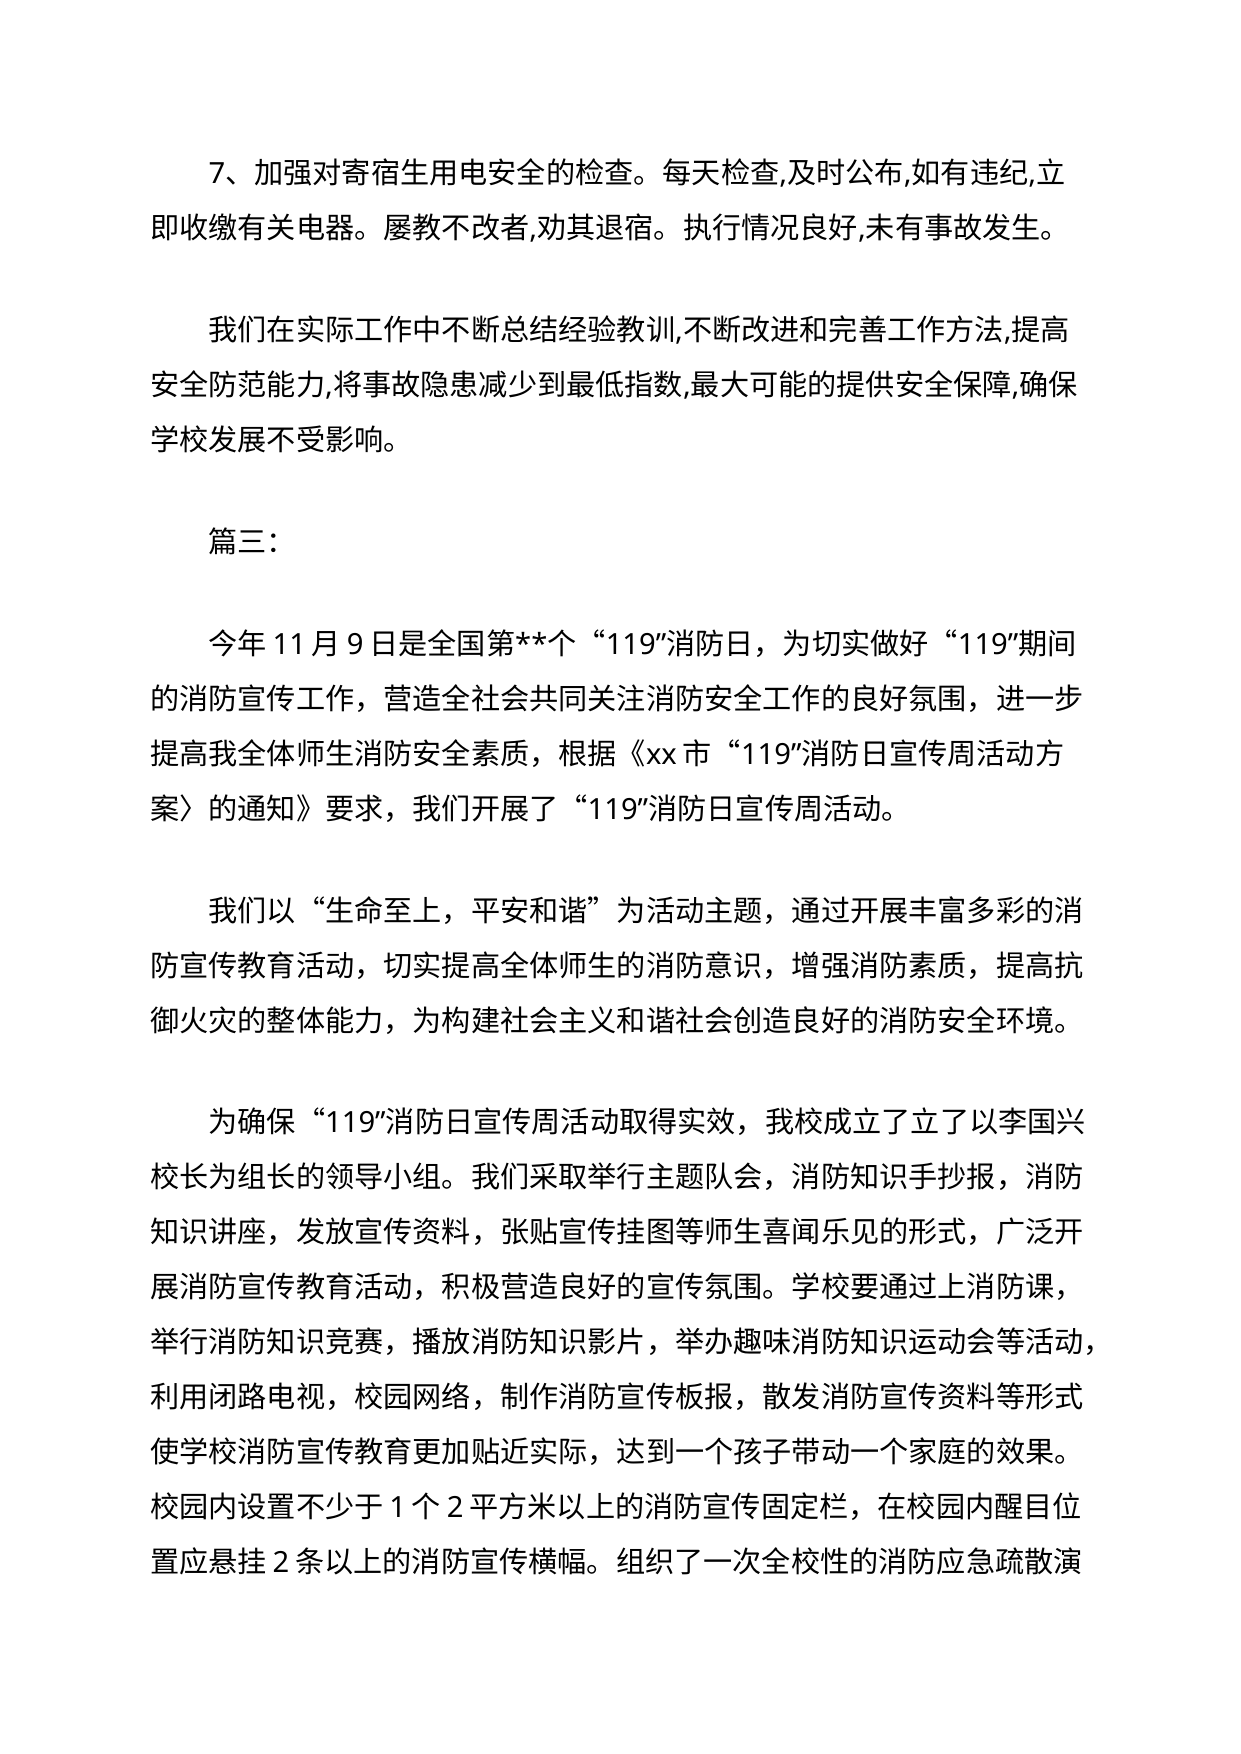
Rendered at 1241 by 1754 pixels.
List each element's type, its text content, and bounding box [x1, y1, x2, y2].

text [150, 1099, 1090, 1581]
text 篇三： [150, 519, 1090, 561]
text 7、加强对寄宿生用电安全的检查。每天检查,及时公布,如有违纪,立即收缴有关电器。屡教不改者,劝其退宿。执行情况良好,未有事故发生。 [150, 150, 1090, 247]
text 我们在实际工作中不断总结经验教训,不断改进和完善工作方法,提高安全防范能力,将事故隐患减少到最低指数,最大可能的提供安全保障,确保学校发展不受影响。 [150, 307, 1090, 459]
text 今年11月9日是全国第**个“119”消防日，为切实做好“119”期间的消防宣传工作，营造全社会共同关注消防安全工作的良好氛围，进一步提高我全体师生消防安全素质，根据《xx市“119”消防日宣传周活动方案〉的通知》要求，我们开展了“119”消防日宣传周活动。 [150, 621, 1090, 828]
text 我们以“生命至上，平安和谐”为活动主题，通过开展丰富多彩的消防宣传教育活动，切实提高全体师生的消防意识，增强消防素质，提高抗御火灾的整体能力，为构建社会主义和谐社会创造良好的消防安全环境。 [150, 887, 1090, 1039]
